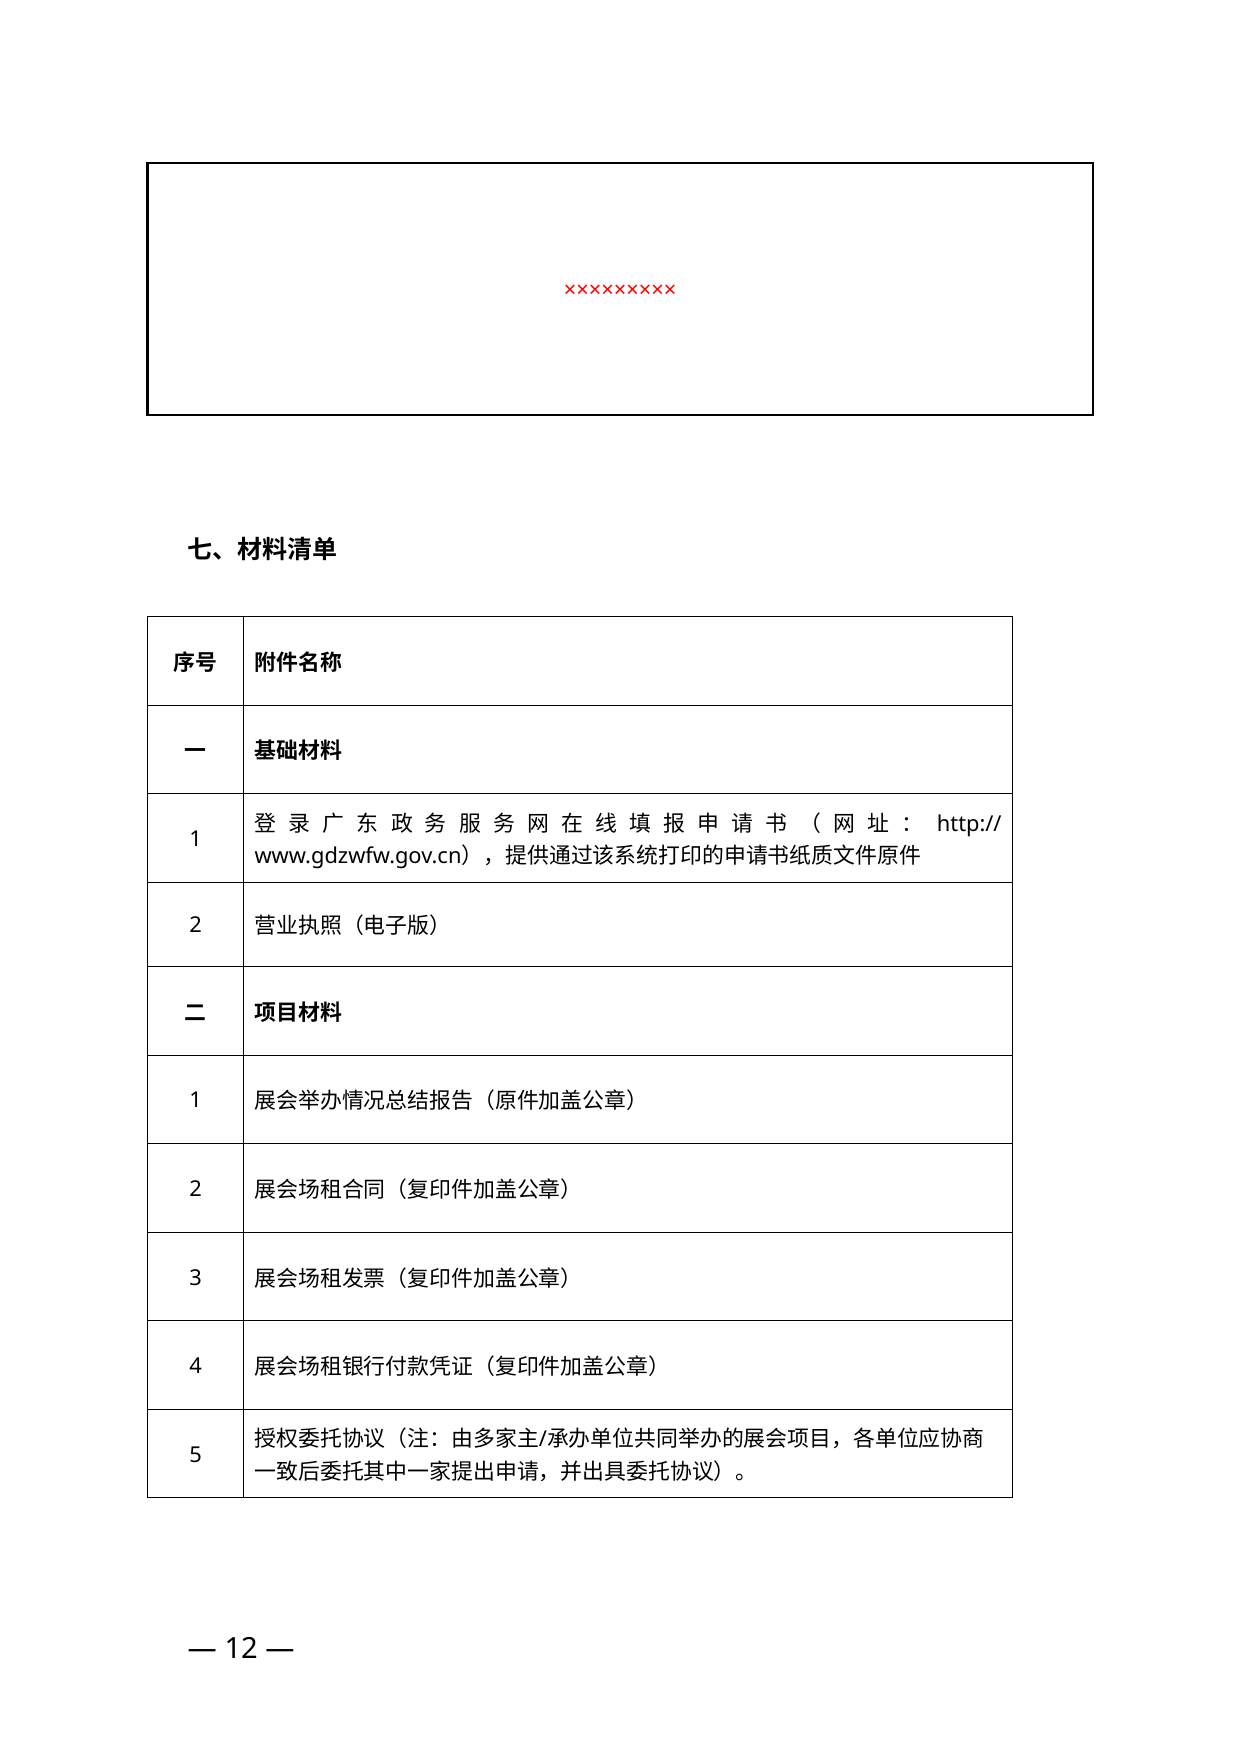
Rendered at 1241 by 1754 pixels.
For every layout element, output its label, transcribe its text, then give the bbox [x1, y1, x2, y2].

table_cell 授权委托协议（注：由多家主/承办单位共同举办的展会项目，各单位应协商一致后委托其中一家提出申请，并出具委托协议）。 [244, 1410, 1012, 1497]
table_cell 3 [148, 1233, 243, 1320]
table_cell ××××××××× [149, 164, 1092, 414]
table_cell 基础材料 [244, 706, 1012, 793]
table_cell 营业执照（电子版） [244, 883, 1012, 966]
table_cell 展会场租合同（复印件加盖公章） [244, 1144, 1012, 1232]
table_cell 二 [148, 967, 243, 1054]
text 七、材料清单 [187, 515, 1053, 580]
table_cell 一 [148, 706, 243, 793]
table_cell 展会举办情况总结报告（原件加盖公章） [244, 1056, 1012, 1143]
table_header 附件名称 [244, 617, 1012, 704]
table_cell 项目材料 [244, 967, 1012, 1054]
table_cell 1 [148, 1056, 243, 1143]
table_cell 登录广东政务服务网在线填报申请书（网址：http://www.gdzwfw.gov.cn），提供通过该系统打印的申请书纸质文件原件 [244, 794, 1012, 882]
table_header 序号 [148, 617, 243, 704]
table_cell 5 [148, 1410, 243, 1497]
table_cell 4 [148, 1321, 243, 1409]
table_cell 展会场租发票（复印件加盖公章） [244, 1233, 1012, 1320]
table_cell 2 [148, 883, 243, 966]
table_cell 展会场租银行付款凭证（复印件加盖公章） [244, 1321, 1012, 1409]
table_cell 1 [148, 794, 243, 882]
table_cell 2 [148, 1144, 243, 1232]
